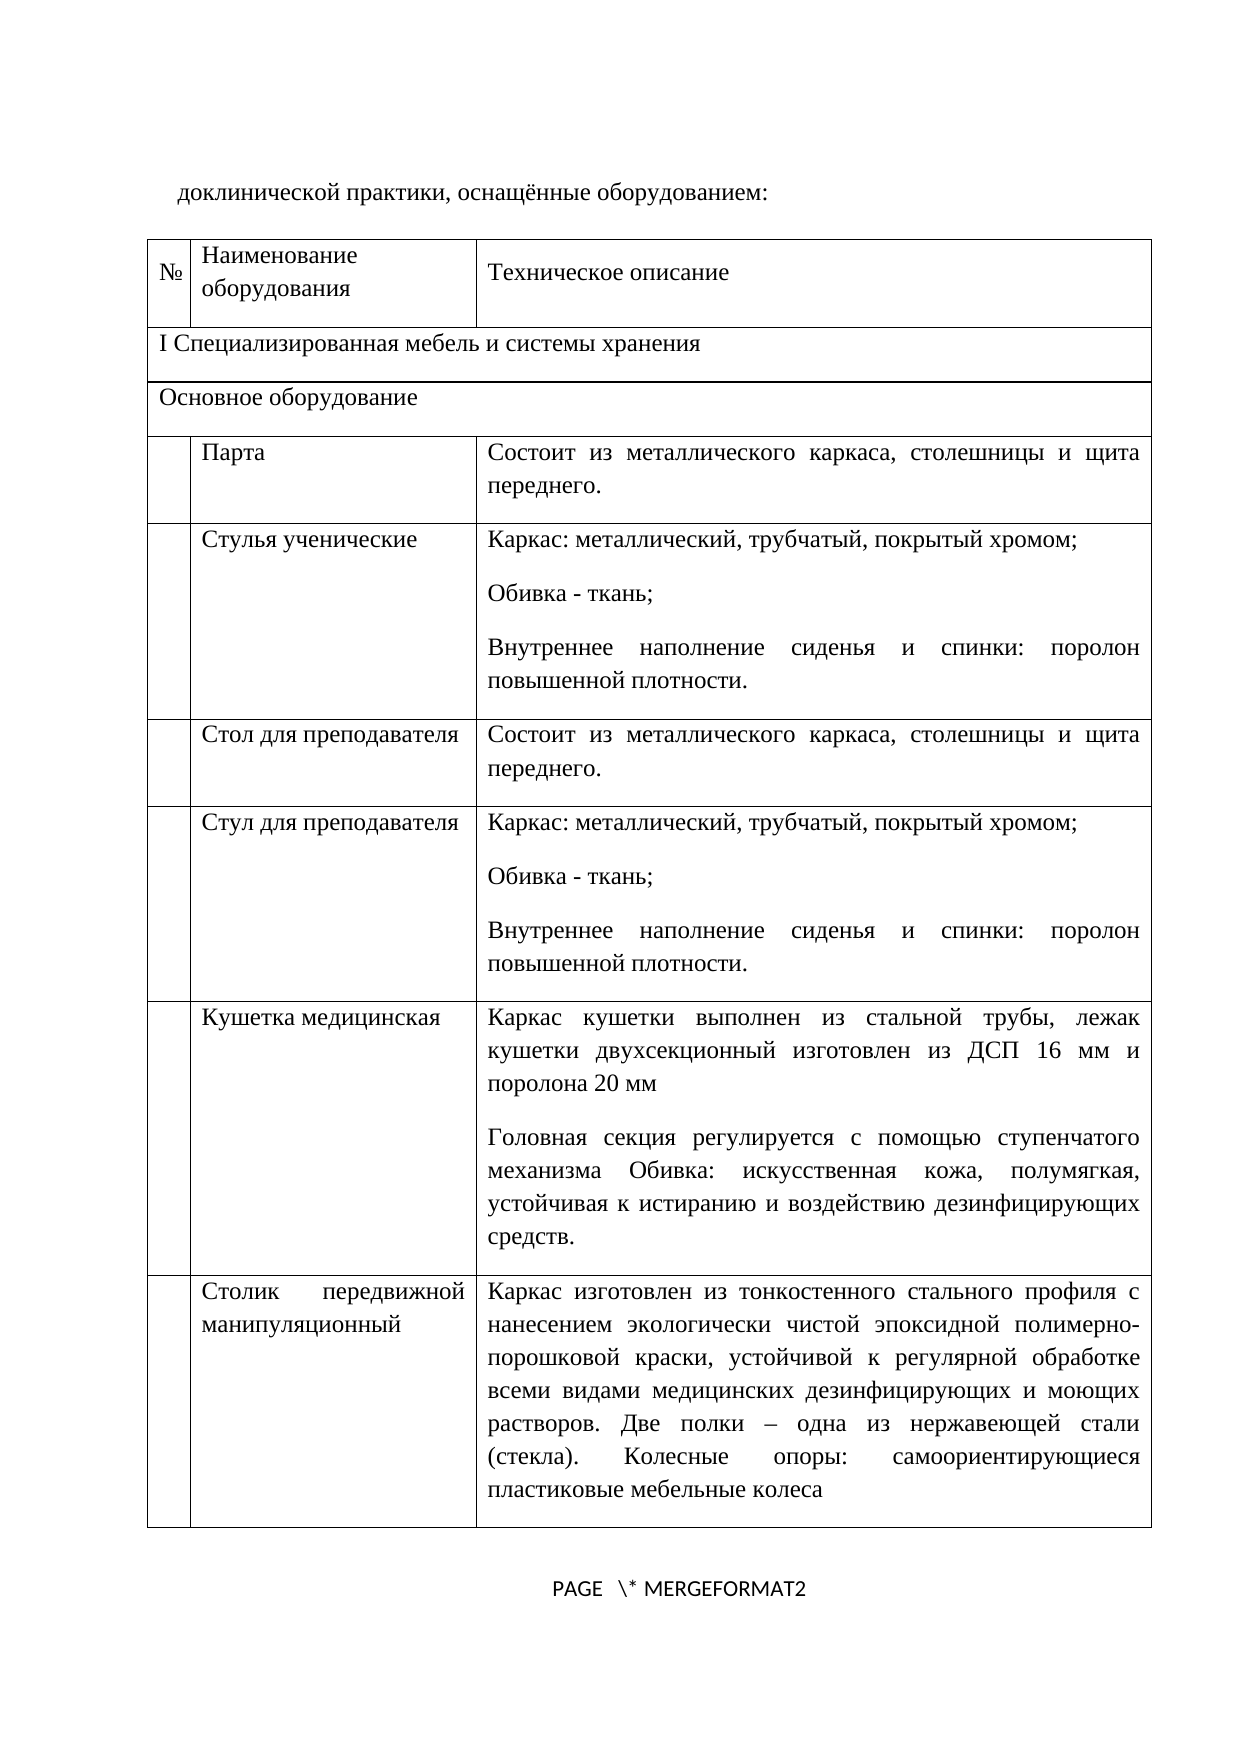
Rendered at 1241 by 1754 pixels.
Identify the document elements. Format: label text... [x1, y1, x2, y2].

table_cell Каркас: металлический, трубчатый, покрытый хромом; Обивка - ткань; Внутреннее наполнение сиденья и спинки: поролон повышенной плотности. [477, 524, 1151, 718]
table_cell [148, 524, 190, 718]
table_cell Парта [191, 437, 476, 523]
table_cell Кушетка медицинская [191, 1002, 476, 1275]
table_cell [148, 807, 190, 1001]
table_header № [148, 240, 190, 327]
table_cell Состоит из металлического каркаса, столешницы и щита переднего. [477, 720, 1151, 806]
table_cell Стул для преподавателя [191, 807, 476, 1001]
table_cell Каркас кушетки выполнен из стальной трубы, лежак кушетки двухсекционный изготовлен из ДСП 16 мм и поролона 20 мм Головная секция регулируется с помощью ступенчатого механизма Обивка: искусственная кожа, полумягкая, устойчивая к истиранию и воздействию дезинфицирующих средств. [477, 1002, 1151, 1275]
table_cell [148, 437, 190, 523]
table_cell Каркас: металлический, трубчатый, покрытый хромом; Обивка - ткань; Внутреннее наполнение сиденья и спинки: поролон повышенной плотности. [477, 807, 1151, 1001]
table_header Техническое описание [477, 240, 1151, 327]
table_cell [148, 720, 190, 806]
table_header Наименование оборудования [191, 240, 476, 327]
table_cell [148, 1276, 190, 1527]
table_cell [148, 1002, 190, 1275]
table_cell Каркас изготовлен из тонкостенного стального профиля с нанесением экологически чистой эпоксидной полимерно-порошковой краски, устойчивой к регулярной обработке всеми видами медицинских дезинфицирующих и моющих растворов. Две полки – одна из нержавеющей стали (стекла). Колесные опоры: самоориентирующиеся пластиковые мебельные колеса [477, 1276, 1151, 1527]
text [177, 177, 1162, 206]
table_cell Стол для преподавателя [191, 720, 476, 806]
table_cell Столик передвижной манипуляционный [191, 1276, 476, 1527]
table_cell Стулья ученические [191, 524, 476, 718]
table_cell Состоит из металлического каркаса, столешницы и щита переднего. [477, 437, 1151, 523]
table_cell Основное оборудование [148, 383, 1151, 436]
table_cell I Специализированная мебель и системы хранения [148, 328, 1151, 381]
